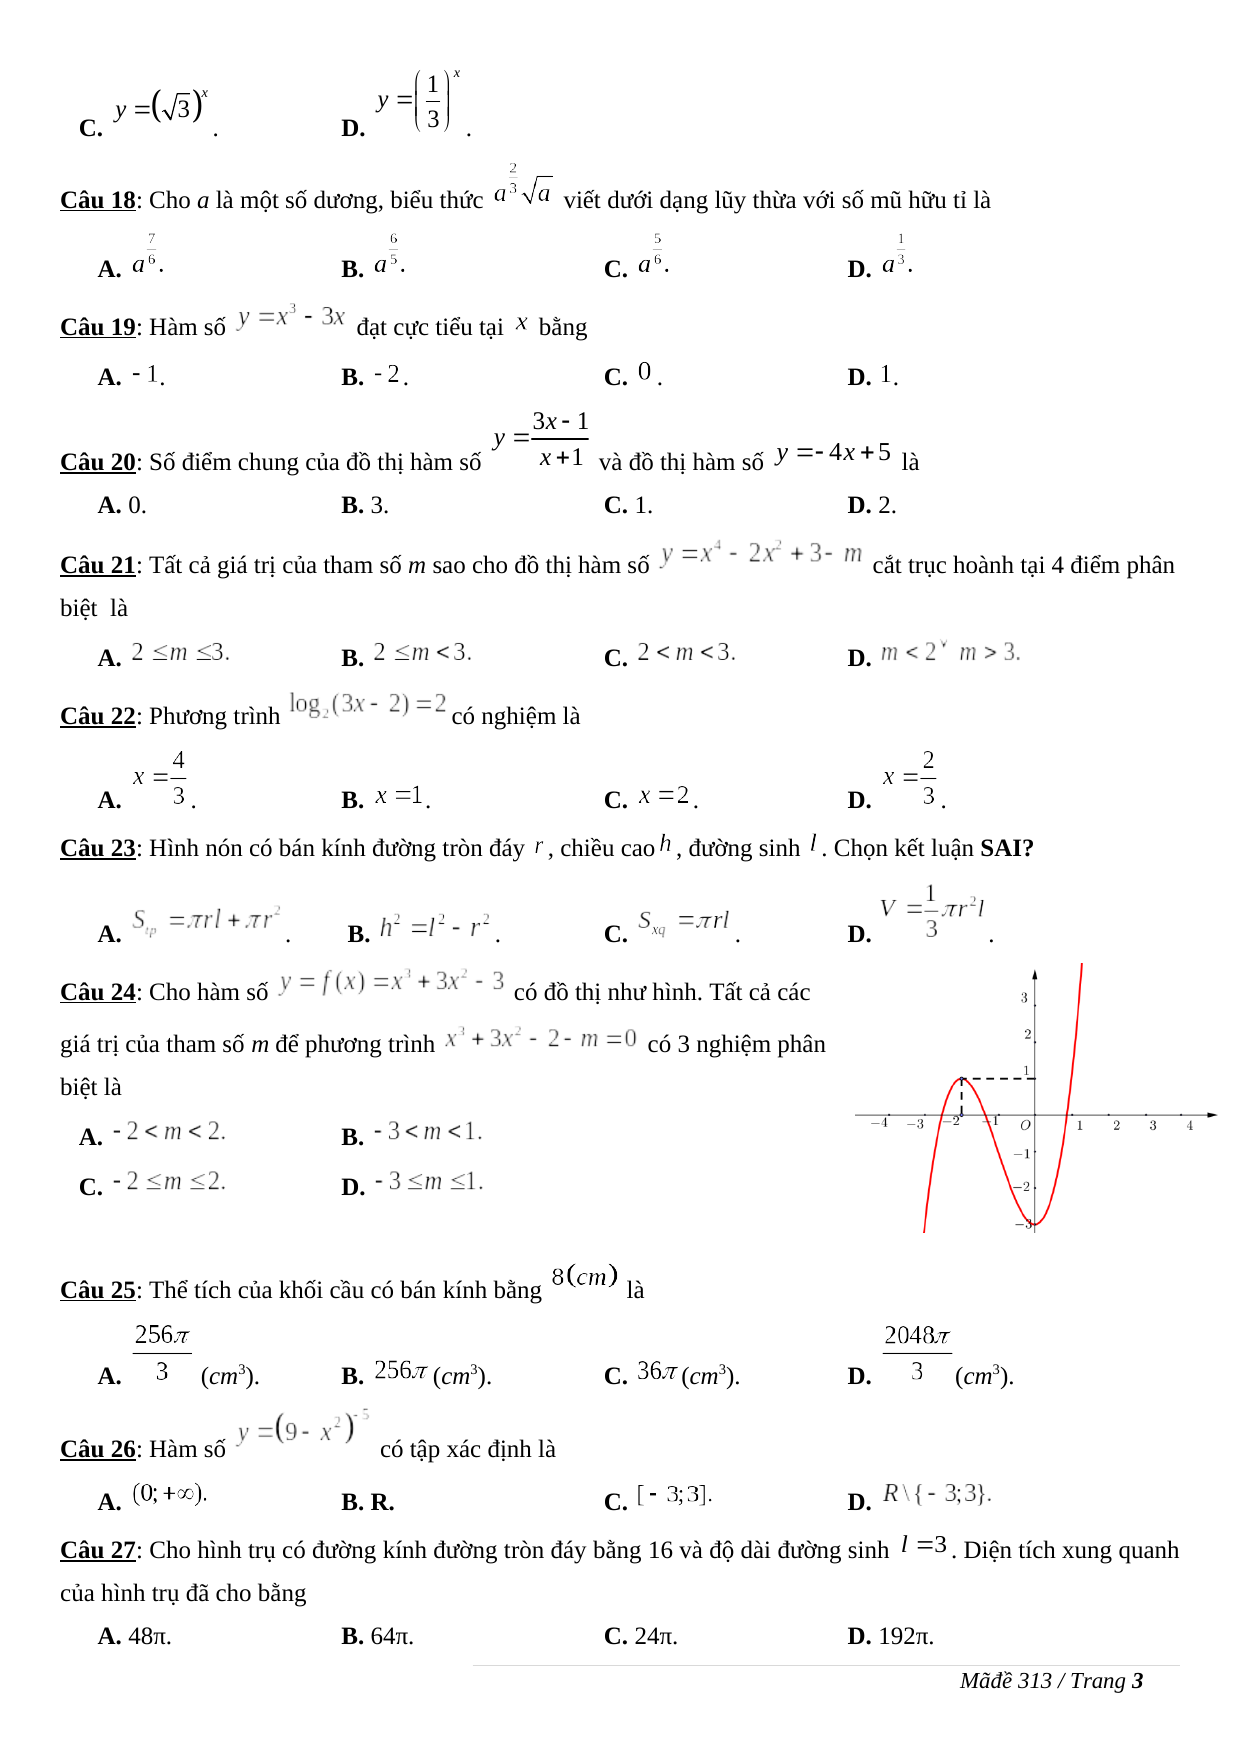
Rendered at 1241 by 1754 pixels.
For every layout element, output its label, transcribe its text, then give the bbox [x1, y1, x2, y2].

text Câu 25: Thể tích của khối cầu có bán kính bằng là [60, 1258, 1180, 1304]
text C. D. [60, 1165, 855, 1201]
text A. . B. . C. . D. . [60, 355, 1180, 391]
text A. 48π. B. 64π. C. 24π. D. 192π. [60, 1621, 1180, 1650]
text Câu 20: Số điểm chung của đồ thị hàm số và đồ thị hàm số là [60, 405, 1180, 476]
text A. B. C. D. [60, 636, 1180, 672]
text A. . B. . C. . D. . [60, 744, 1180, 814]
text Câu 23: Hình nón có bán kính đường tròn đáy , chiều cao, đường sinh . Chọn kết luận SAI? [60, 828, 1180, 862]
text A. B. R. C. D. [60, 1477, 1180, 1516]
text Câu 18: Cho a là một số dương, biểu thức viết dưới dạng lũy thừa với số mũ hữu tỉ là [60, 156, 1180, 213]
text Câu 22: Phương trình có nghiệm là [60, 686, 1180, 730]
text A. (cm3). B. (cm3). C. (cm3). D. (cm3). [60, 1318, 1180, 1390]
text Câu 24: Cho hàm số có đồ thị như hình. Tất cả các giá trị của tham số m để phương trình có 3 nghiệm phân biệt là [60, 962, 1194, 1101]
picture [855, 963, 1219, 1233]
text C. . D. . [60, 60, 1180, 142]
text A. B. C. D. [60, 228, 1214, 283]
text A. 0. B. 3. C. 1. D. 2. [60, 491, 1180, 519]
text Câu 21: Tất cả giá trị của tham số m sao cho đồ thị hàm số cắt trục hoành tại 4 điểm phân biệt là [60, 534, 1180, 622]
text A. . B. . C. . D. . [60, 876, 1180, 948]
text Câu 19: Hàm số đạt cực tiểu tại bằng [60, 297, 1180, 341]
text Câu 26: Hàm số có tập xác định là [60, 1404, 1180, 1463]
text Câu 27: Cho hình trụ có đường kính đường tròn đáy bằng 16 và độ dài đường sinh . Diện tích xung quanh của hình trụ đã cho bằng [60, 1530, 1180, 1607]
text A. B. [60, 1115, 855, 1151]
